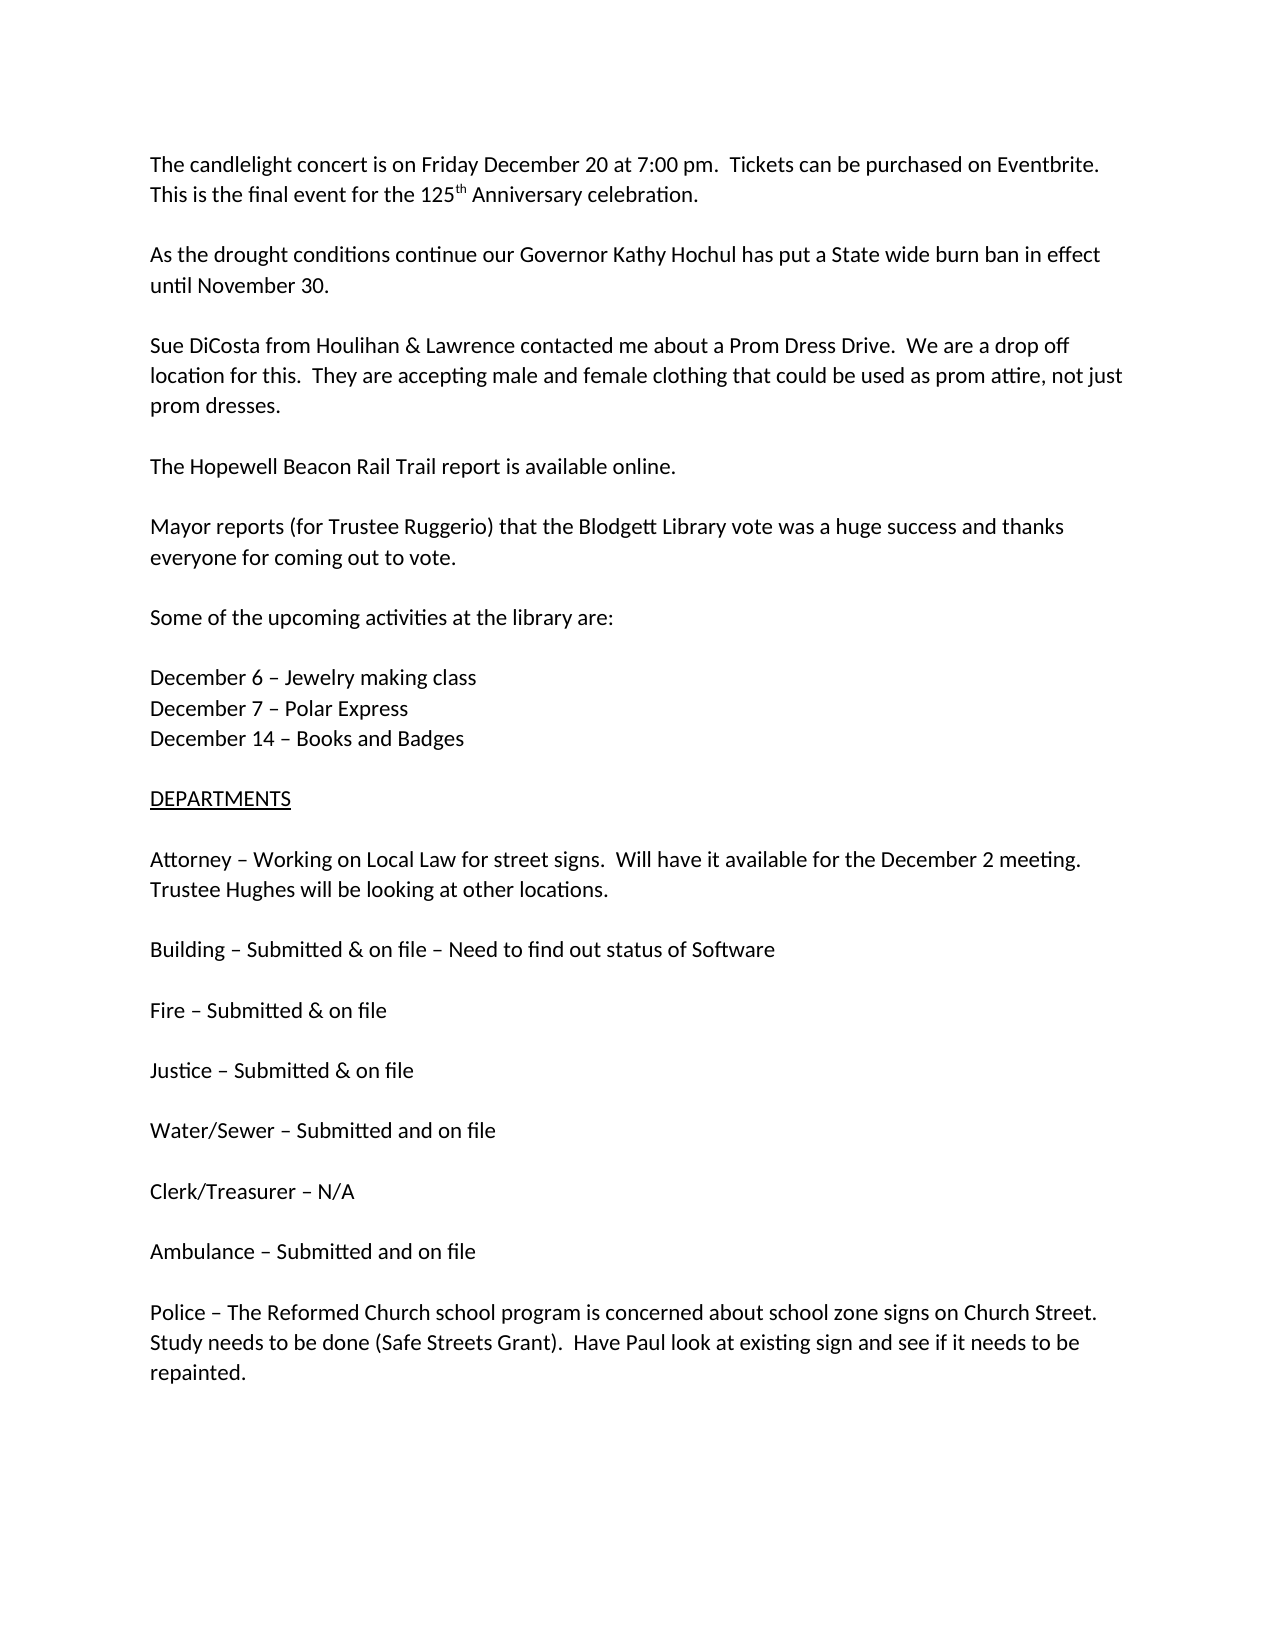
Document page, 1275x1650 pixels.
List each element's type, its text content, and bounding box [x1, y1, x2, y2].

text Sue DiCosta from Houlihan & Lawrence contacted me about a Prom Dress Drive. We are a drop off location for this. They are accepting male and female clothing that could be used as prom attire, not just prom dresses. [150, 331, 1125, 420]
text The Hopewell Beacon Rail Trail report is available online. [150, 452, 1125, 480]
text December 6 – Jewelry making class [150, 663, 1125, 692]
text Ambulance – Submitted and on file [150, 1237, 1125, 1266]
text Water/Sewer – Submitted and on file [150, 1117, 1125, 1145]
text As the drought conditions continue our Governor Kathy Hochul has put a State wide burn ban in effect until November 30. [150, 241, 1125, 299]
text December 7 – Polar Express [150, 694, 1125, 722]
text Attorney – Working on Local Law for street signs. Will have it available for the December 2 meeting. Trustee Hughes will be looking at other locations. [150, 845, 1125, 903]
text The candlelight concert is on Friday December 20 at 7:00 pm. Tickets can be purchased on Eventbrite. This is the final event for the 125th Anniversary celebration. [150, 150, 1125, 208]
text Fire – Submitted & on file [150, 996, 1125, 1024]
text Building – Submitted & on file – Need to find out status of Software [150, 935, 1125, 963]
text Police – The Reformed Church school program is concerned about school zone signs on Church Street. Study needs to be done (Safe Streets Grant). Have Paul look at existing sign and see if it needs to be repainted. [150, 1298, 1125, 1386]
text Clerk/Treasurer – N/A [150, 1177, 1125, 1205]
text DEPARTMENTS [150, 784, 1125, 812]
text Justice – Submitted & on file [150, 1056, 1125, 1084]
text December 14 – Books and Badges [150, 724, 1125, 752]
text Some of the upcoming activities at the library are: [150, 603, 1125, 631]
text Mayor reports (for Trustee Ruggerio) that the Blodgett Library vote was a huge success and thanks everyone for coming out to vote. [150, 512, 1125, 571]
